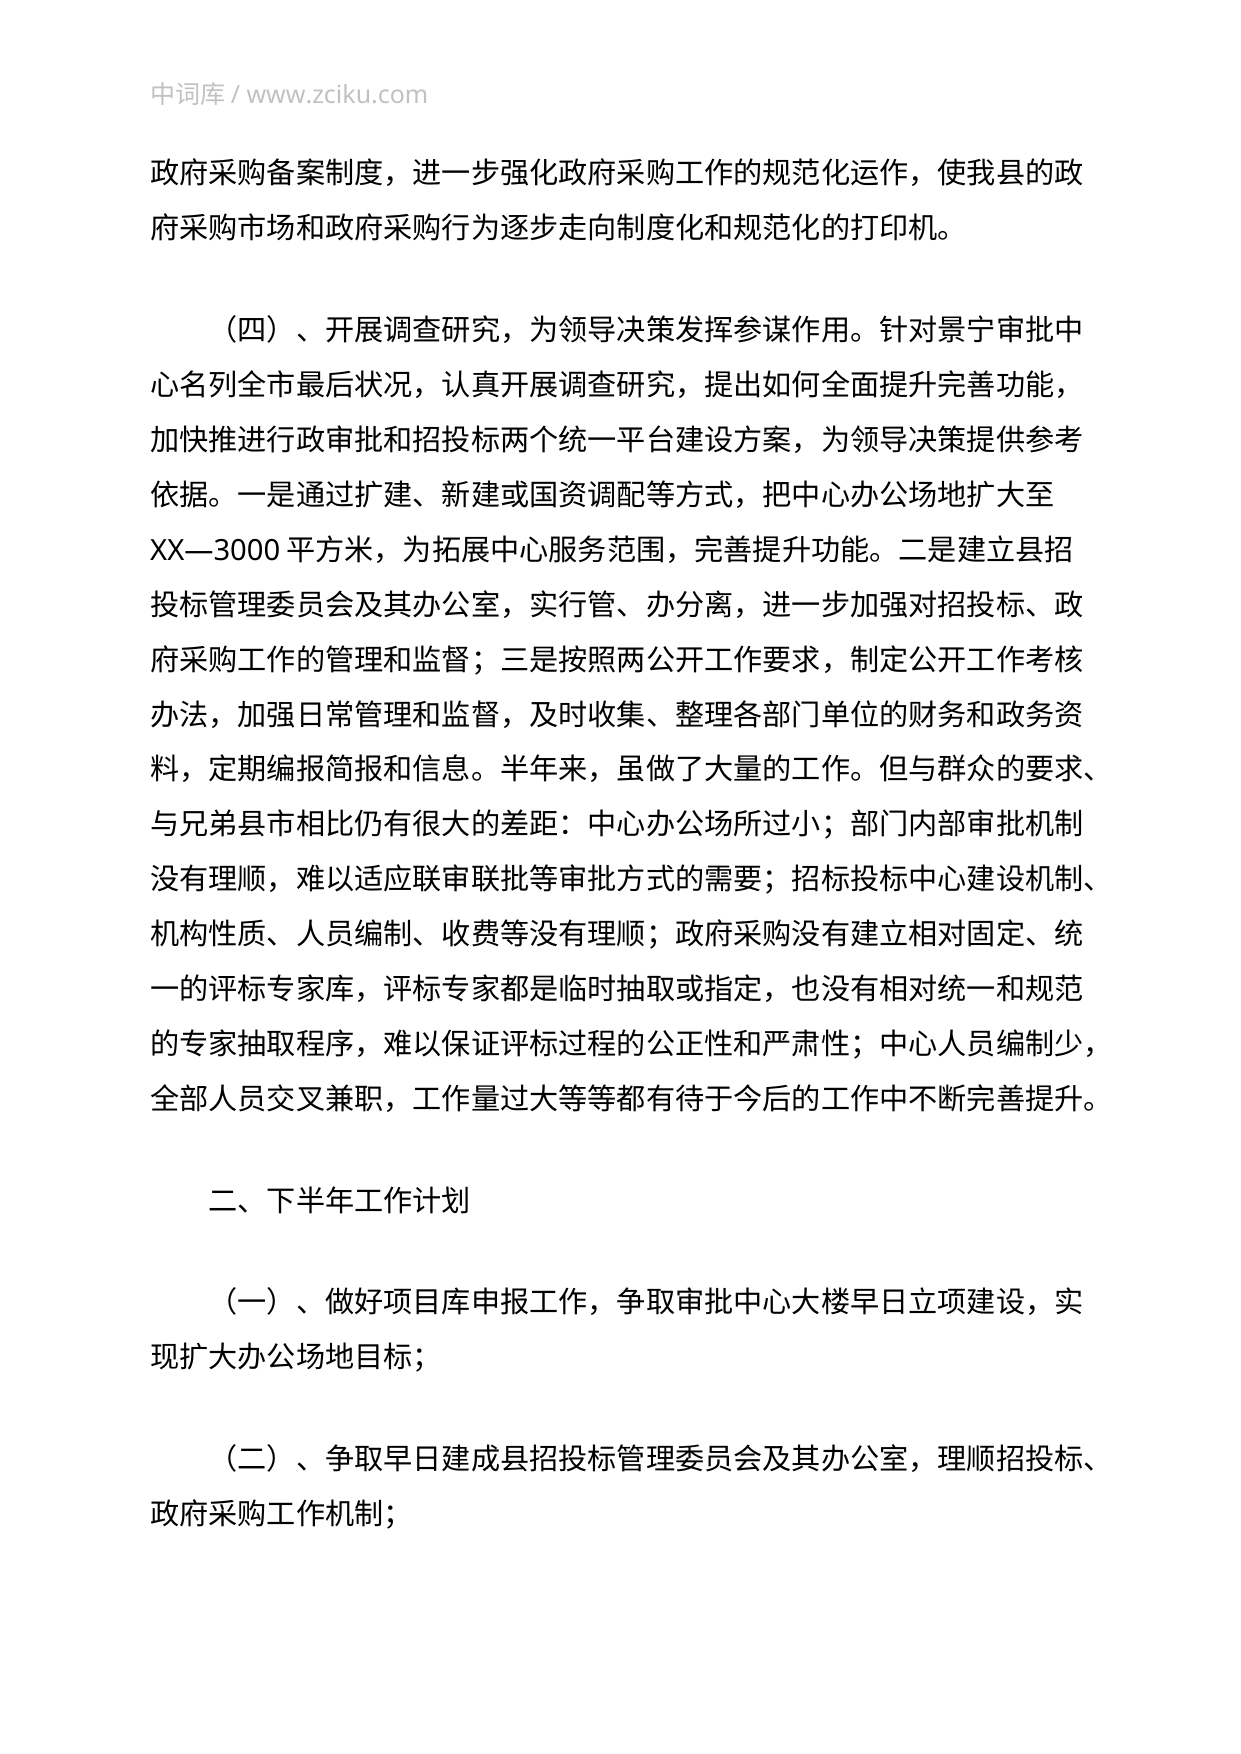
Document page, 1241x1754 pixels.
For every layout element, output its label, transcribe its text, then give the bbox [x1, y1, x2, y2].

text 二、下半年工作计划 [150, 1177, 1090, 1219]
text （二）、争取早日建成县招投标管理委员会及其办公室，理顺招投标、政府采购工作机制； [150, 1436, 1090, 1533]
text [150, 150, 1090, 247]
text （一）、做好项目库申报工作，争取审批中心大楼早日立项建设，实现扩大办公场地目标； [150, 1279, 1090, 1376]
text （四）、开展调查研究，为领导决策发挥参谋作用。针对景宁审批中心名列全市最后状况，认真开展调查研究，提出如何全面提升完善功能，加快推进行政审批和招投标两个统一平台建设方案，为领导决策提供参考依据。一是通过扩建、新建或国资调配等方式，把中心办公场地扩大至XX—3000平方米，为拓展中心服务范围，完善提升功能。二是建立县招投标管理委员会及其办公室，实行管、办分离，进一步加强对招投标、政府采购工作的管理和监督；三是按照两公开工作要求，制定公开工作考核办法，加强日常管理和监督，及时收集、整理各部门单位的财务和政务资料，定期编报简报和信息。半年来，虽做了大量的工作。但与群众的要求、与兄弟县市相比仍有很大的差距：中心办公场所过小；部门内部审批机制没有理顺，难以适应联审联批等审批方式的需要；招标投标中心建设机制、机构性质、人员编制、收费等没有理顺；政府采购没有建立相对固定、统一的评标专家库，评标专家都是临时抽取或指定，也没有相对统一和规范的专家抽取程序，难以保证评标过程的公正性和严肃性；中心人员编制少，全部人员交叉兼职，工作量过大等等都有待于今后的工作中不断完善提升。 [150, 307, 1090, 1118]
